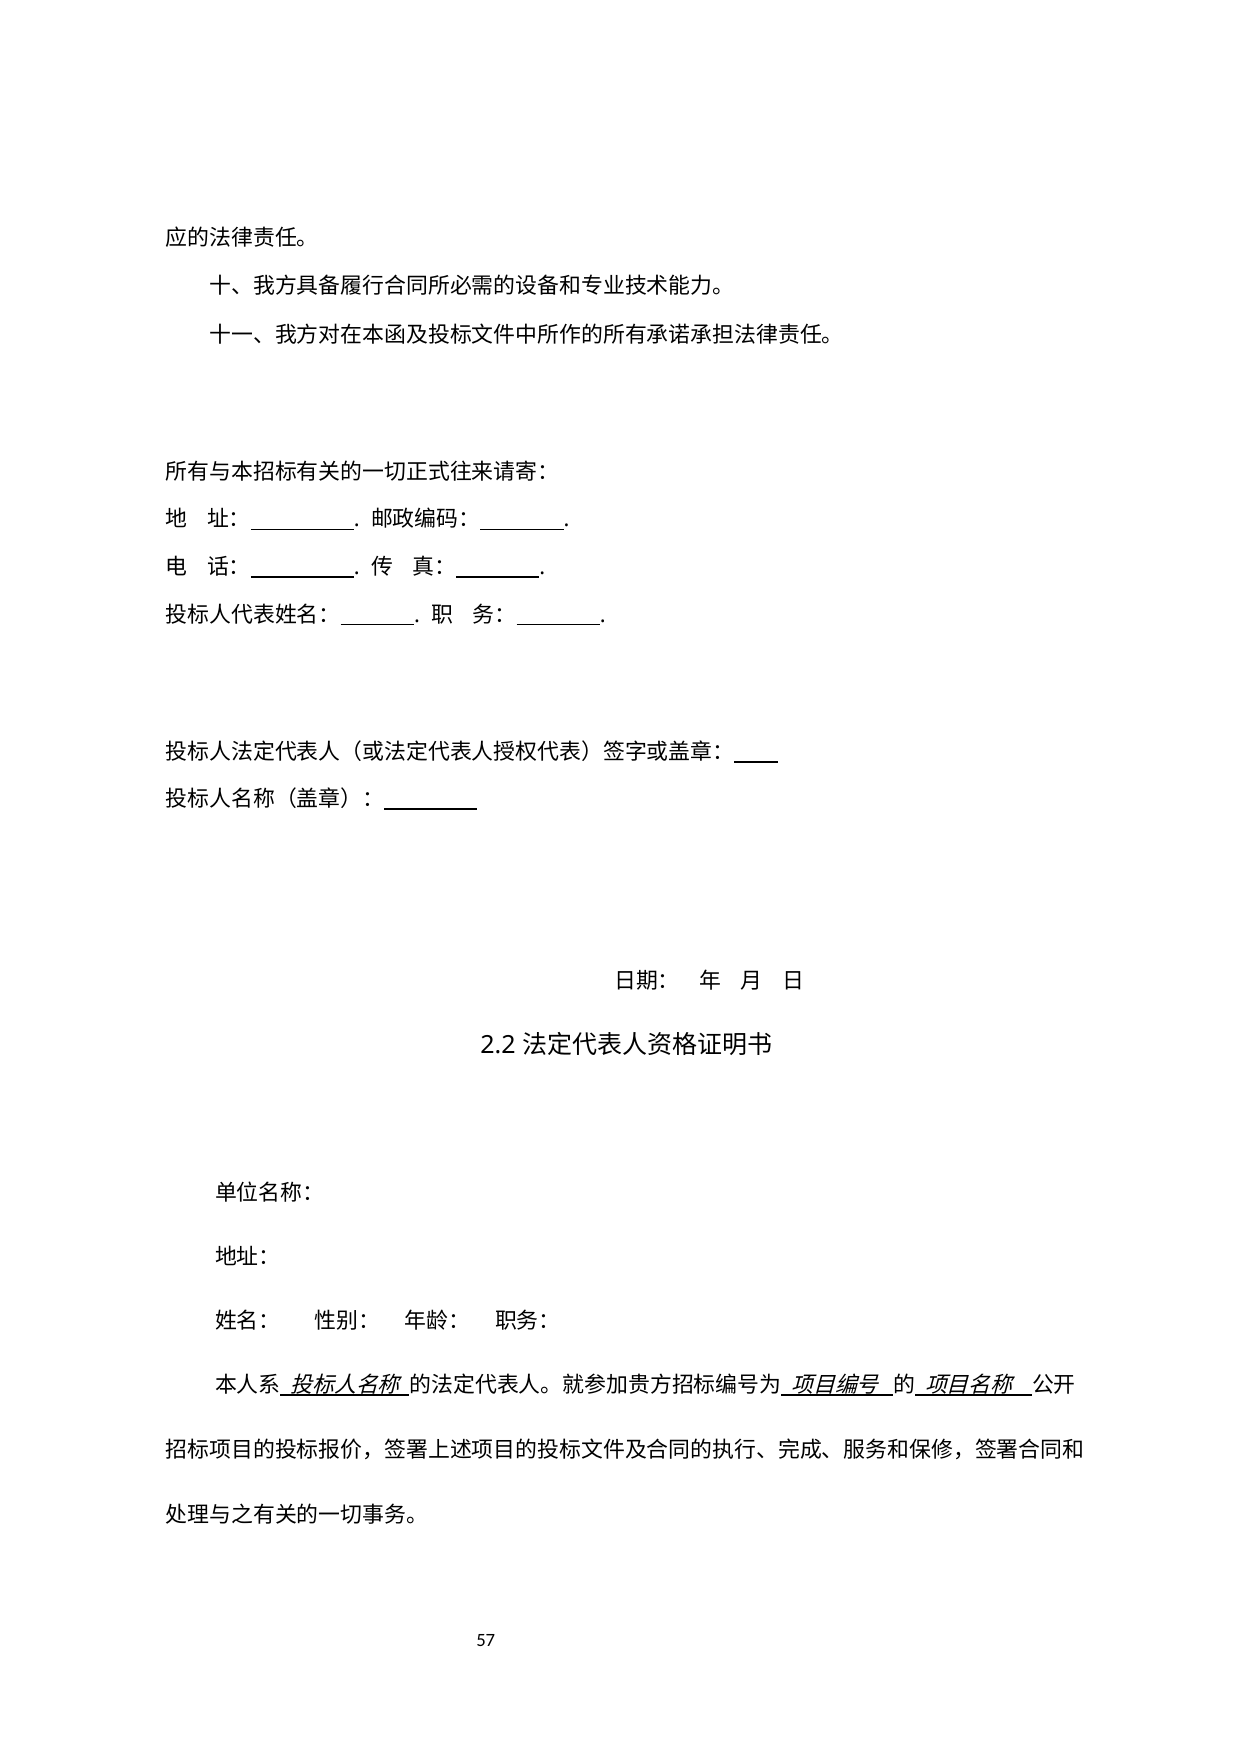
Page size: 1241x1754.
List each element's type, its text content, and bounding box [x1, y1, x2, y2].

text 本人系 投标人名称 的法定代表人。就参加贵方招标编号为 项目编号 的 项目名称 公开招标项目的投标报价，签署上述项目的投标文件及合同的执行、完成、服务和保修，签署合同和处理与之有关的一切事务。 [165, 1367, 1087, 1529]
text 单位名称： [165, 1174, 1087, 1207]
text 姓名： 性别： 年龄： 职务： [165, 1303, 1087, 1335]
text 地址： [165, 1238, 1087, 1271]
text 2.2 法定代表人资格证明书 [165, 1010, 1087, 1075]
text 投标人法定代表人（或法定代表人授权代表）签字或盖章： [165, 734, 1087, 765]
text 地 址： . 邮政编码： . [165, 501, 1087, 533]
text 所有与本招标有关的一切正式往来请寄： [165, 454, 1087, 486]
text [165, 219, 1087, 252]
text 日期： 年 月 日 [165, 963, 1087, 994]
text 十一、我方对在本函及投标文件中所作的所有承诺承担法律责任。 [165, 316, 1087, 349]
text 投标人名称（盖章）： [165, 781, 1087, 813]
text 十、我方具备履行合同所必需的设备和专业技术能力。 [165, 268, 1087, 300]
text 电 话： . 传 真： . [165, 549, 1087, 581]
text 投标人代表姓名： . 职 务： . [165, 597, 1087, 628]
